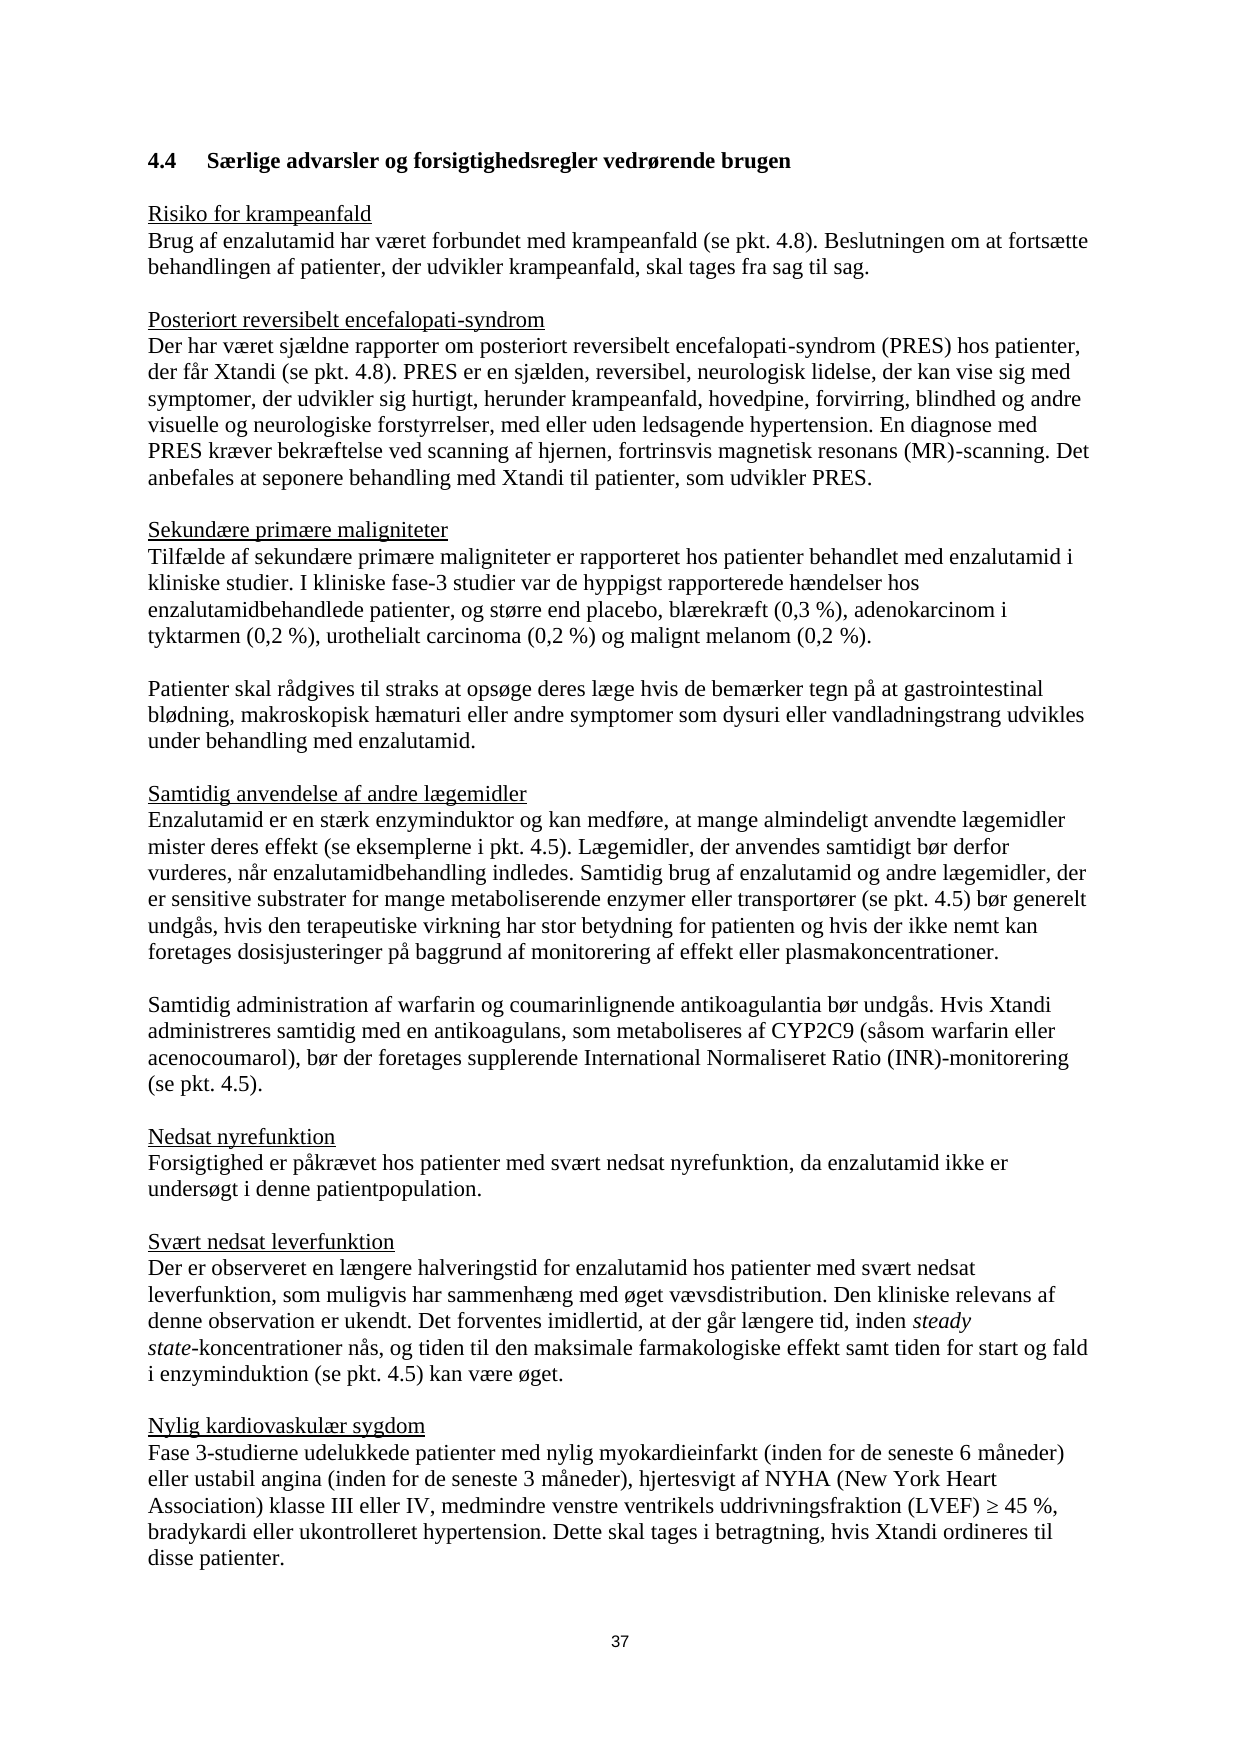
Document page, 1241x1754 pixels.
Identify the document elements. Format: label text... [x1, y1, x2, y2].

text Nedsat nyrefunktion [148, 1123, 1093, 1149]
text Sekundære primære maligniteter [148, 517, 1093, 543]
text Patienter skal rådgives til straks at opsøge deres læge hvis de bemærker tegn på at gastrointestinal blødning, makroskopisk hæmaturi eller andre symptomer som dysuri eller vandladningstrang udvikles under behandling med enzalutamid. [148, 675, 1093, 754]
text Nylig kardiovaskulær sygdom [148, 1413, 1093, 1439]
text Risiko for krampeanfald [148, 200, 1093, 227]
text Forsigtighed er påkrævet hos patienter med svært nedsat nyrefunktion, da enzalutamid ikke er undersøgt i denne patientpopulation. [148, 1149, 1093, 1202]
text Fase 3-studierne udelukkede patienter med nylig myokardieinfarkt (inden for de seneste 6 måneder) eller ustabil angina (inden for de seneste 3 måneder), hjertesvigt af NYHA (New York Heart Association) klasse III eller IV, medmindre venstre ventrikels uddrivningsfraktion (LVEF) ≥ 45 %, bradykardi eller ukontrolleret hypertension. Dette skal tages i betragtning, hvis Xtandi ordineres til disse patienter. [148, 1439, 1093, 1571]
text Der har været sjældne rapporter om posteriort reversibelt encefalopati-syndrom (PRES) hos patienter, der får Xtandi (se pkt. 4.8). PRES er en sjælden, reversibel, neurologisk lidelse, der kan vise sig med symptomer, der udvikler sig hurtigt, herunder krampeanfald, hovedpine, forvirring, blindhed og andre visuelle og neurologiske forstyrrelser, med eller uden ledsagende hypertension. En diagnose med PRES kræver bekræftelse ved scanning af hjernen, fortrinsvis magnetisk resonans (MR)-scanning. Det anbefales at seponere behandling med Xtandi til patienter, som udvikler PRES. [148, 332, 1093, 490]
text Brug af enzalutamid har været forbundet med krampeanfald (se pkt. 4.8). Beslutningen om at fortsætte behandlingen af patienter, der udvikler krampeanfald, skal tages fra sag til sag. [148, 227, 1093, 279]
text Der er observeret en længere halveringstid for enzalutamid hos patienter med svært nedsat leverfunktion, som muligvis har sammenhæng med øget vævsdistribution. Den kliniske relevans af denne observation er ukendt. Det forventes imidlertid, at der går længere tid, inden steady state-koncentrationer nås, og tiden til den maksimale farmakologiske effekt samt tiden for start og fald i enzyminduktion (se pkt. 4.5) kan være øget. [148, 1254, 1093, 1386]
text Samtidig anvendelse af andre lægemidler [148, 780, 1093, 806]
text Posteriort reversibelt encefalopati-syndrom [148, 306, 1093, 332]
text Svært nedsat leverfunktion [148, 1228, 1093, 1254]
text 4.4 Særlige advarsler og forsigtighedsregler vedrørende brugen [148, 148, 1093, 174]
text Samtidig administration af warfarin og coumarinlignende antikoagulantia bør undgås. Hvis Xtandi administreres samtidig med en antikoagulans, som metaboliseres af CYP2C9 (såsom warfarin eller acenocoumarol), bør der foretages supplerende International Normaliseret Ratio (INR)-monitorering (se pkt. 4.5). [148, 991, 1093, 1096]
text Enzalutamid er en stærk enzyminduktor og kan medføre, at mange almindeligt anvendte lægemidler mister deres effekt (se eksemplerne i pkt. 4.5). Lægemidler, der anvendes samtidigt bør derfor vurderes, når enzalutamidbehandling indledes. Samtidig brug af enzalutamid og andre lægemidler, der er sensitive substrater for mange metaboliserende enzymer eller transportører (se pkt. 4.5) bør generelt undgås, hvis den terapeutiske virkning har stor betydning for patienten og hvis der ikke nemt kan foretages dosisjusteringer på baggrund af monitorering af effekt eller plasmakoncentrationer. [148, 806, 1093, 964]
text Tilfælde af sekundære primære maligniteter er rapporteret hos patienter behandlet med enzalutamid i kliniske studier. I kliniske fase-3 studier var de hyppigst rapporterede hændelser hos enzalutamidbehandlede patienter, og større end placebo, blærekræft (0,3 %), adenokarcinom i tyktarmen (0,2 %), urothelialt carcinoma (0,2 %) og malignt melanom (0,2 %). [148, 543, 1093, 648]
